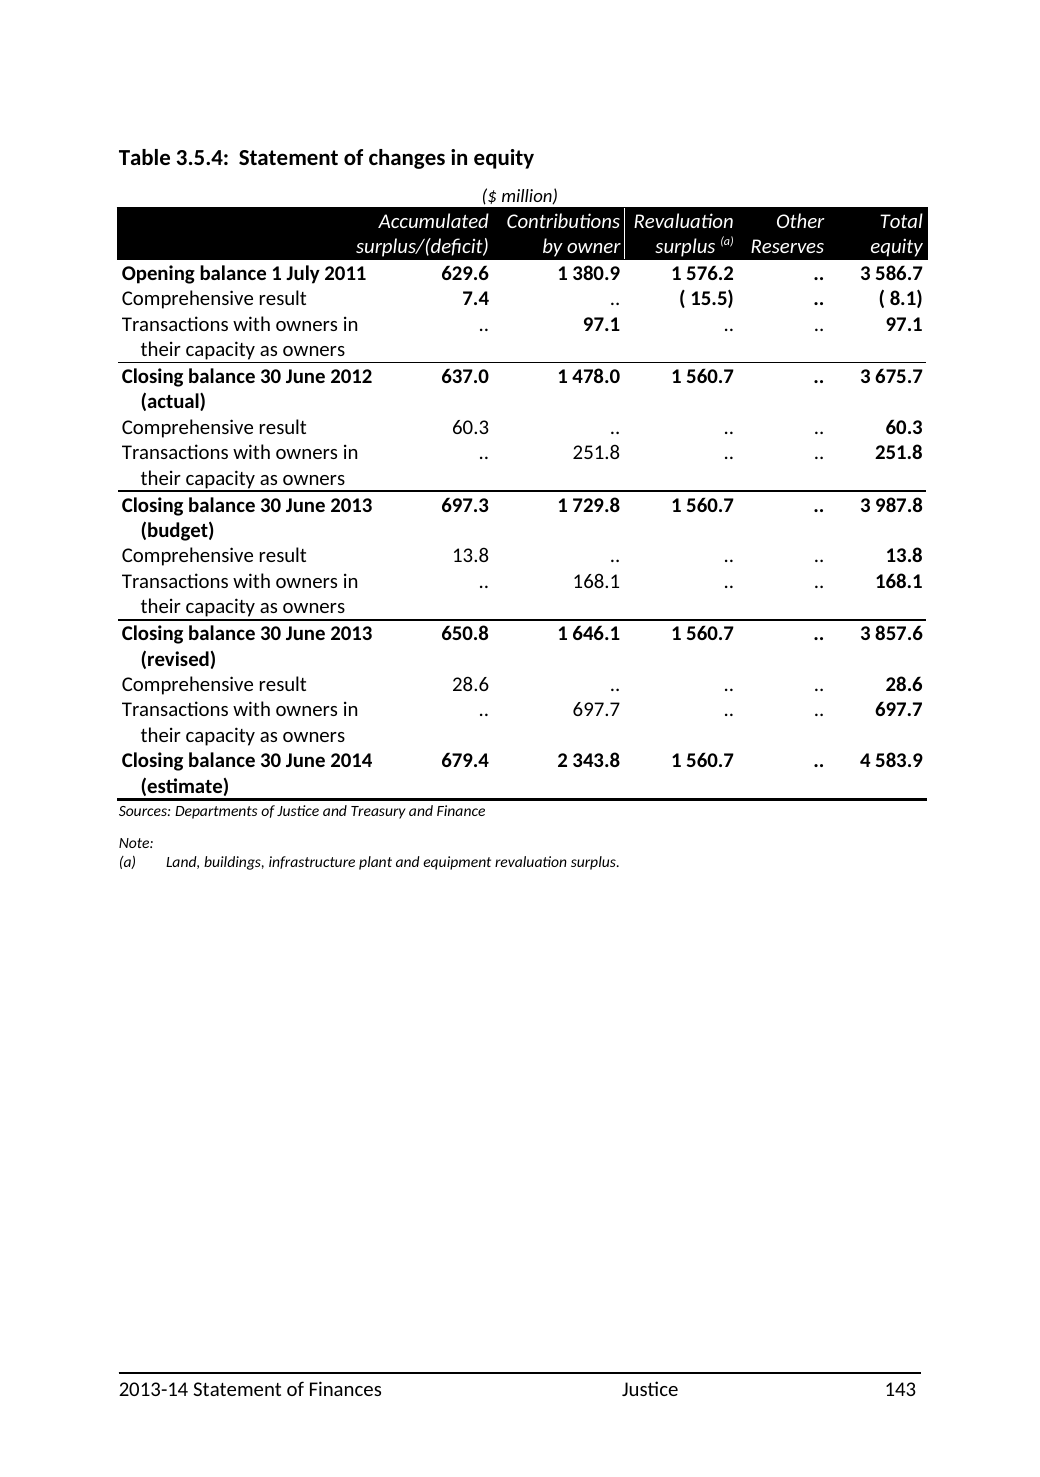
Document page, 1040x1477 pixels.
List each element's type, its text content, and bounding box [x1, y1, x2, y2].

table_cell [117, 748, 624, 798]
text Sources: Departments of Justice and Treasury and Finance [118, 801, 921, 821]
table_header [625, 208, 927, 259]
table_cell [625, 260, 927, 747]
subtitle Table 3.5.4: Statement of changes in equity [118, 143, 921, 172]
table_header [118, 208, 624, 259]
text ($ million) [118, 184, 921, 207]
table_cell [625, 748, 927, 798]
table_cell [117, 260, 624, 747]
text Note: [118, 833, 921, 852]
text (a) Land, buildings, infrastructure plant and equipment revaluation surplus. [118, 852, 921, 871]
